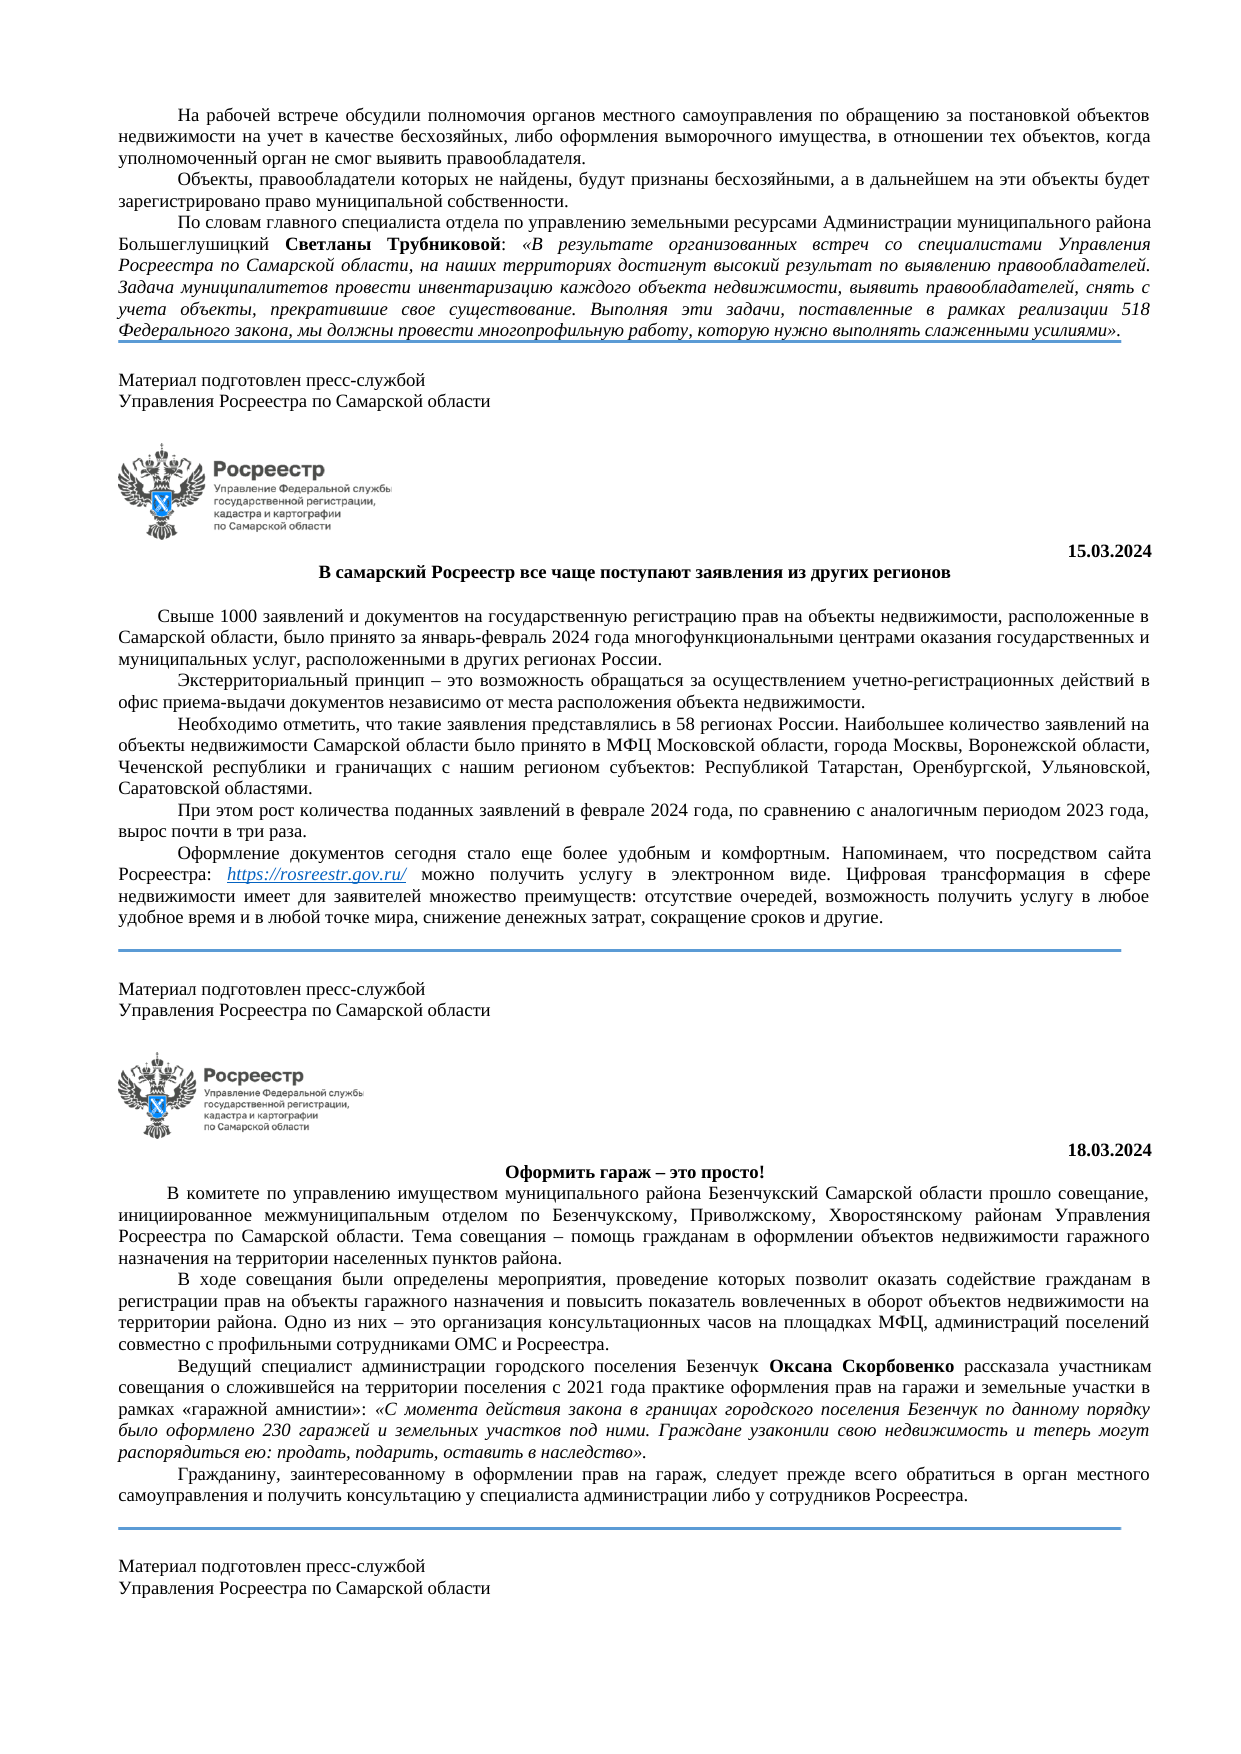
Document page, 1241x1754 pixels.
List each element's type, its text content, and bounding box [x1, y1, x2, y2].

text 15.03.2024 [118, 540, 1152, 561]
text Материал подготовлен пресс-службой [118, 369, 1152, 390]
text Свыше 1000 заявлений и документов на государственную регистрацию прав на объекты недвижимости, расположенные в Самарской области, было принято за январь-февраль 2024 года многофункциональными центрами оказания государственных и муниципальных услуг, расположенными в других регионах России. [118, 604, 1152, 669]
text Управления Росреестра по Самарской области [118, 999, 1152, 1021]
text Материал подготовлен пресс-службой [118, 978, 1152, 999]
text Оформить гараж – это просто! [118, 1161, 1152, 1182]
picture [118, 1052, 364, 1139]
text В самарский Росреестр все чаще поступают заявления из других регионов [118, 561, 1152, 583]
picture [118, 443, 392, 540]
text Необходимо отметить, что такие заявления представлялись в 58 регионах России. Наибольшее количество заявлений на объекты недвижимости Самарской области было принято в МФЦ Московской области, города Москвы, Воронежской области, Чеченской республики и граничащих с нашим регионом субъектов: Республикой Татарстан, Оренбургской, Ульяновской, Саратовской областями. [118, 712, 1152, 799]
text Управления Росреестра по Самарской области [118, 390, 1152, 412]
text По словам главного специалиста отдела по управлению земельными ресурсами Администрации муниципального района Большеглушицкий Светланы Трубниковой: «В результате организованных встреч со специалистами Управления Росреестра по Самарской области, на наших территориях достигнут высокий результат по выявлению правообладателей. Задача муниципалитетов провести инвентаризацию каждого объекта недвижимости, выявить правообладателей, снять с учета объекты, прекратившие свое существование. Выполняя эти задачи, поставленные в рамках реализации 518 Федерального закона, мы должны провести многопрофильную работу, которую нужно выполнять слаженными усилиями». [118, 211, 1152, 341]
text Экстерриториальный принцип – это возможность обращаться за осуществлением учетно-регистрационных действий в офис приема-выдачи документов независимо от места расположения объекта недвижимости. [118, 669, 1152, 712]
text На рабочей встрече обсудили полномочия органов местного самоуправления по обращению за постановкой объектов недвижимости на учет в качестве бесхозяйных, либо оформления выморочного имущества, в отношении тех объектов, когда уполномоченный орган не смог выявить правообладателя. [118, 103, 1152, 168]
text В ходе совещания были определены мероприятия, проведение которых позволит оказать содействие гражданам в регистрации прав на объекты гаражного назначения и повысить показатель вовлеченных в оборот объектов недвижимости на территории района. Одно из них – это организация консультационных часов на площадках МФЦ, администраций поселений совместно с профильными сотрудниками ОМС и Росреестра. [118, 1268, 1152, 1354]
text Управления Росреестра по Самарской области [118, 1577, 1152, 1598]
text Гражданину, заинтересованному в оформлении прав на гараж, следует прежде всего обратиться в орган местного самоуправления и получить консультацию у специалиста администрации либо у сотрудников Росреестра. [118, 1462, 1152, 1506]
text Объекты, правообладатели которых не найдены, будут признаны бесхозяйными, а в дальнейшем на эти объекты будет зарегистрировано право муниципальной собственности. [118, 168, 1152, 211]
text 18.03.2024 [118, 1139, 1152, 1161]
text В комитете по управлению имуществом муниципального района Безенчукский Самарской области прошло совещание, инициированное межмуниципальным отделом по Безенчукскому, Приволжскому, Хворостянскому районам Управления Росреестра по Самарской области. Тема совещания – помощь гражданам в оформлении объектов недвижимости гаражного назначения на территории населенных пунктов района. [118, 1182, 1152, 1268]
text Оформление документов сегодня стало еще более удобным и комфортным. Напоминаем, что посредством сайта Росреестра: https://rosreestr.gov.ru/ можно получить услугу в электронном виде. Цифровая трансформация в сфере недвижимости имеет для заявителей множество преимуществ: отсутствие очередей, возможность получить услугу в любое удобное время и в любой точке мира, снижение денежных затрат, сокращение сроков и другие. [118, 842, 1152, 928]
text Материал подготовлен пресс-службой [118, 1555, 1152, 1577]
text Ведущий специалист администрации городского поселения Безенчук Оксана Скорбовенко рассказала участникам совещания о сложившейся на территории поселения с 2021 года практике оформления прав на гаражи и земельные участки в рамках «гаражной амнистии»: «С момента действия закона в границах городского поселения Безенчук по данному порядку было оформлено 230 гаражей и земельных участков под ними. Граждане узаконили свою недвижимость и теперь могут распорядиться ею: продать, подарить, оставить в наследство». [118, 1354, 1152, 1462]
text При этом рост количества поданных заявлений в феврале 2024 года, по сравнению с аналогичным периодом 2023 года, вырос почти в три раза. [118, 799, 1152, 842]
